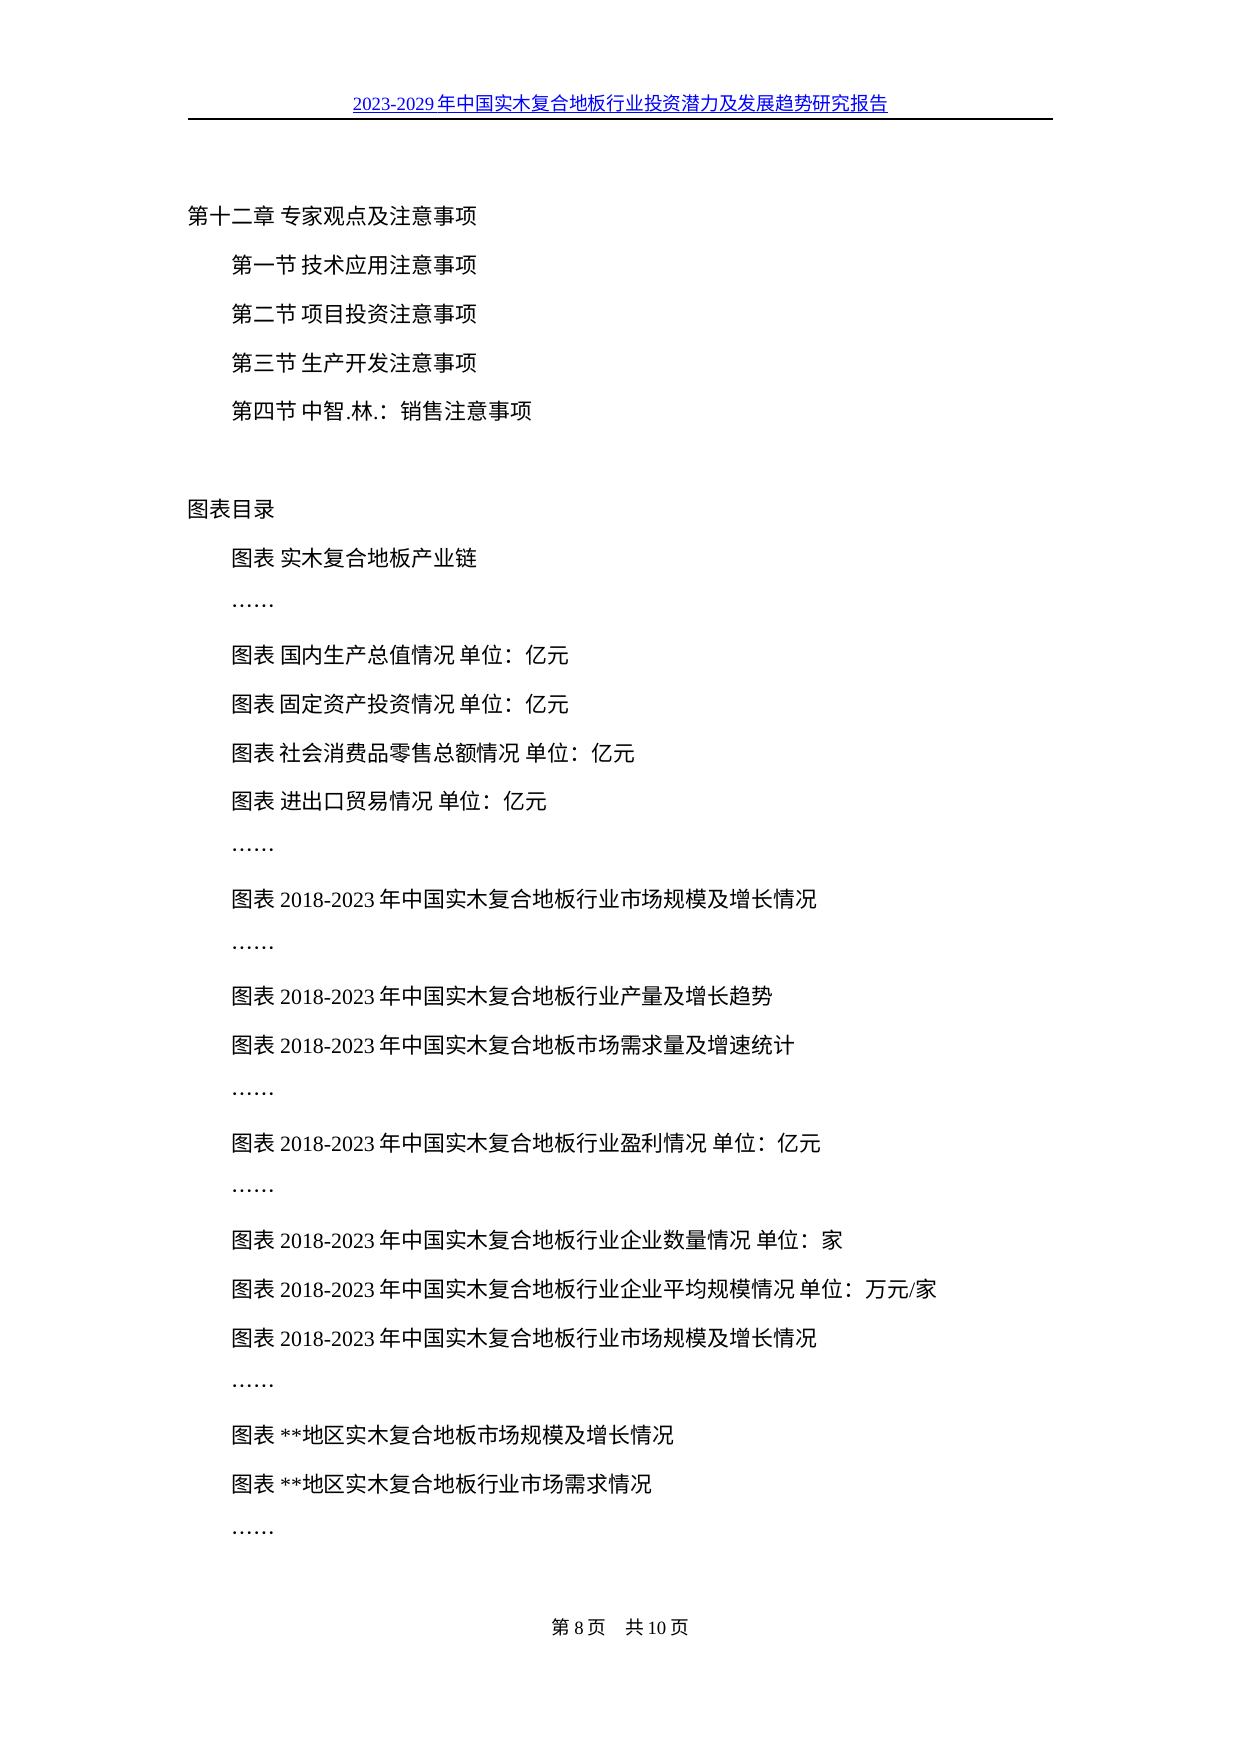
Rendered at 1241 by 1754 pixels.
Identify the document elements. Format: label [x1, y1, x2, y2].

text [187, 150, 1053, 1548]
